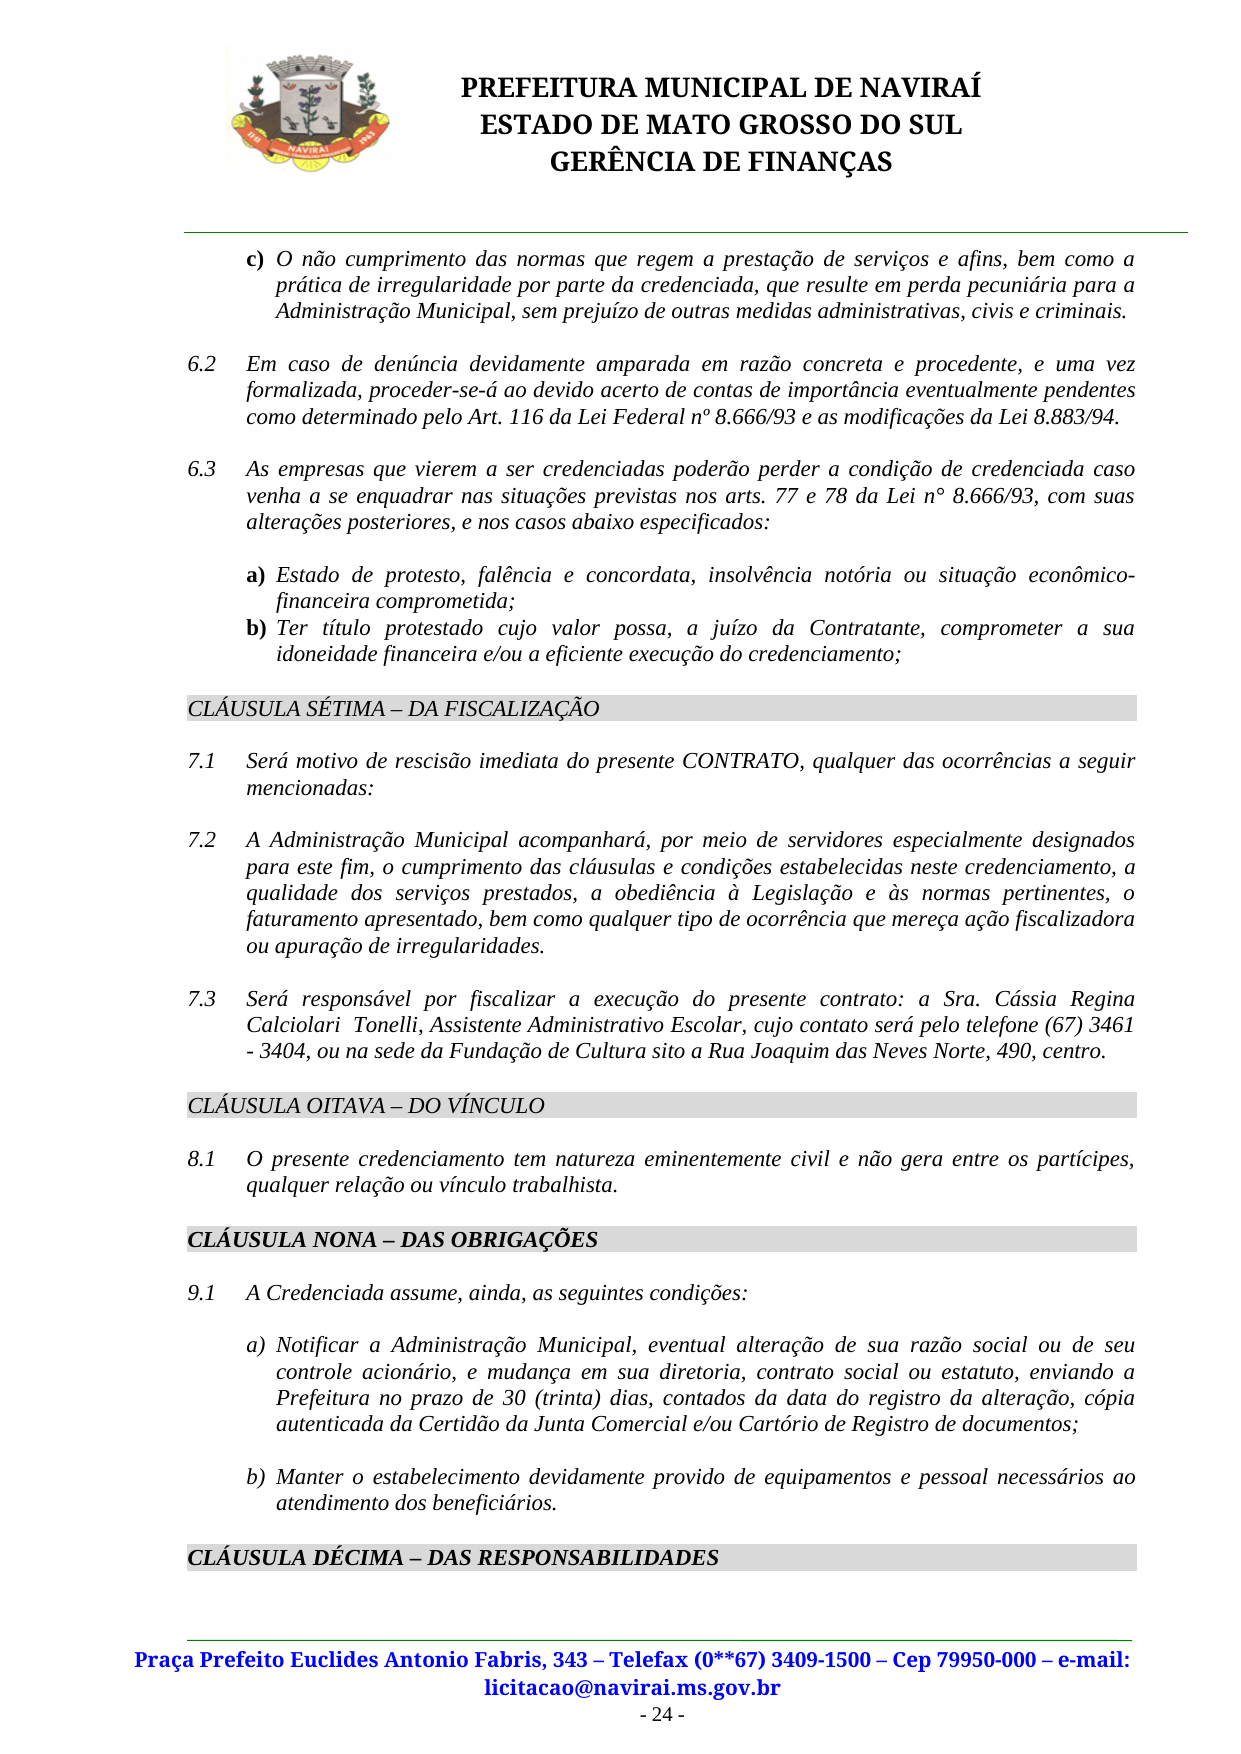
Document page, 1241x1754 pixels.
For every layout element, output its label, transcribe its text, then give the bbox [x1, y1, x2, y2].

list Será responsável por fiscalizar a execução do presente contrato: a Sra. Cássia Regina Calciolari Tonelli, Assistente Administrativo Escolar, cujo contato será pelo telefone (67) 3461 - 3404, ou na sede da Fundação de Cultura sito a Rua Joaquim das Neves Norte, 490, centro. [187, 984, 1137, 1064]
list Ter título protestado cujo valor possa, a juízo da Contratante, comprometer a sua idoneidade financeira e/ou a eficiente execução do credenciamento; [246, 613, 1137, 666]
list O não cumprimento das normas que regem a prestação de serviços e afins, bem como a prática de irregularidade por parte da credenciada, que resulte em perda pecuniária para a Administração Municipal, sem prejuízo de outras medidas administrativas, civis e criminais. [246, 244, 1137, 324]
list O presente credenciamento tem natureza eminentemente civil e não gera entre os partícipes, qualquer relação ou vínculo trabalhista. [187, 1145, 1137, 1197]
list Notificar a Administração Municipal, eventual alteração de sua razão social ou de seu controle acionário, e mudança em sua diretoria, contrato social ou estatuto, enviando a Prefeitura no prazo de 30 (trinta) dias, contados da data do registro da alteração, cópia autenticada da Certidão da Junta Comercial e/ou Cartório de Registro de documentos; [246, 1331, 1137, 1437]
list Estado de protesto, falência e concordata, insolvência notória ou situação econômico-financeira comprometida; [246, 561, 1137, 613]
list Será motivo de rescisão imediata do presente CONTRATO, qualquer das ocorrências a seguir mencionadas: [187, 747, 1137, 800]
list Manter o estabelecimento devidamente provido de equipamentos e pessoal necessários ao atendimento dos beneficiários. [246, 1463, 1137, 1516]
text CLÁUSULA SÉTIMA – DA FISCALIZAÇÃO [187, 695, 1137, 721]
text CLÁUSULA NONA – DAS OBRIGAÇÕES [187, 1226, 1137, 1252]
list A Administração Municipal acompanhará, por meio de servidores especialmente designados para este fim, o cumprimento das cláusulas e condições estabelecidas neste credenciamento, a qualidade dos serviços prestados, a obediência à Legislação e às normas pertinentes, o faturamento apresentado, bem como qualquer tipo de ocorrência que mereça ação fiscalizadora ou apuração de irregularidades. [187, 826, 1137, 958]
list Em caso de denúncia devidamente amparada em razão concreta e procedente, e uma vez formalizada, proceder-se-á ao devido acerto de contas de importância eventualmente pendentes como determinado pelo Art. 116 da Lei Federal nº 8.666/93 e as modificações da Lei 8.883/94. [187, 350, 1137, 429]
text CLÁUSULA OITAVA – DO VÍNCULO [187, 1092, 1137, 1118]
list As empresas que vierem a ser credenciadas poderão perder a condição de credenciada caso venha a se enquadrar nas situações previstas nos arts. 77 e 78 da Lei n° 8.666/93, com suas alterações posteriores, e nos casos abaixo especificados: [187, 455, 1137, 534]
text CLÁUSULA DÉCIMA – DAS RESPONSABILIDADES [187, 1544, 1137, 1571]
picture [225, 44, 397, 174]
list A Credenciada assume, ainda, as seguintes condições: [187, 1279, 1137, 1305]
